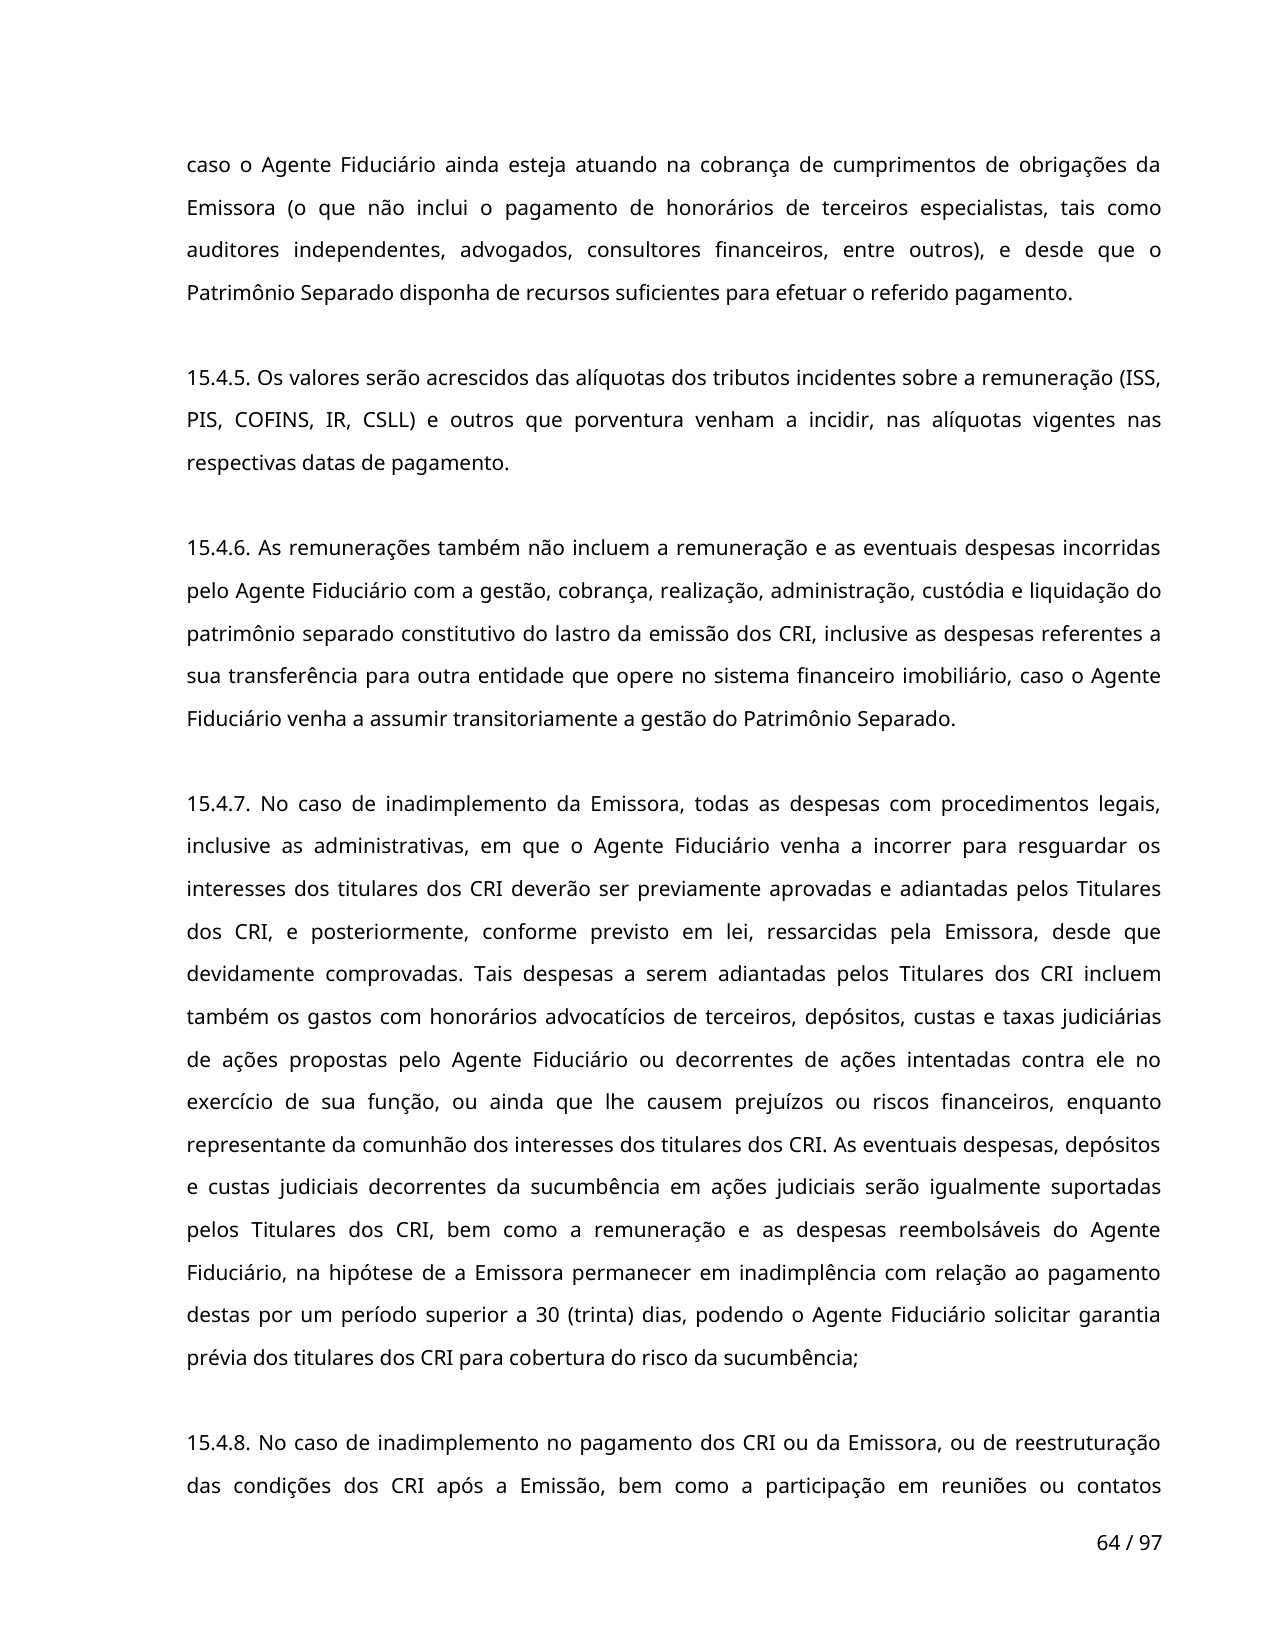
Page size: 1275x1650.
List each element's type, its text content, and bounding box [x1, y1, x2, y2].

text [186, 1428, 1162, 1499]
text 15.4.6. As remunerações também não incluem a remuneração e as eventuais despesas incorridas pelo Agente Fiduciário com a gestão, cobrança, realização, administração, custódia e liquidação do patrimônio separado constitutivo do lastro da emissão dos CRI, inclusive as despesas referentes a sua transferência para outra entidade que opere no sistema financeiro imobiliário, caso o Agente Fiduciário venha a assumir transitoriamente a gestão do Patrimônio Separado. [186, 533, 1162, 732]
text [186, 150, 1162, 306]
text 15.4.5. Os valores serão acrescidos das alíquotas dos tributos incidentes sobre a remuneração (ISS, PIS, COFINS, IR, CSLL) e outros que porventura venham a incidir, nas alíquotas vigentes nas respectivas datas de pagamento. [186, 363, 1162, 477]
text 15.4.7. No caso de inadimplemento da Emissora, todas as despesas com procedimentos legais, inclusive as administrativas, em que o Agente Fiduciário venha a incorrer para resguardar os interesses dos titulares dos CRI deverão ser previamente aprovadas e adiantadas pelos Titulares dos CRI, e posteriormente, conforme previsto em lei, ressarcidas pela Emissora, desde que devidamente comprovadas. Tais despesas a serem adiantadas pelos Titulares dos CRI incluem também os gastos com honorários advocatícios de terceiros, depósitos, custas e taxas judiciárias de ações propostas pelo Agente Fiduciário ou decorrentes de ações intentadas contra ele no exercício de sua função, ou ainda que lhe causem prejuízos ou riscos financeiros, enquanto representante da comunhão dos interesses dos titulares dos CRI. As eventuais despesas, depósitos e custas judiciais decorrentes da sucumbência em ações judiciais serão igualmente suportadas pelos Titulares dos CRI, bem como a remuneração e as despesas reembolsáveis do Agente Fiduciário, na hipótese de a Emissora permanecer em inadimplência com relação ao pagamento destas por um período superior a 30 (trinta) dias, podendo o Agente Fiduciário solicitar garantia prévia dos titulares dos CRI para cobertura do risco da sucumbência; [186, 789, 1162, 1371]
